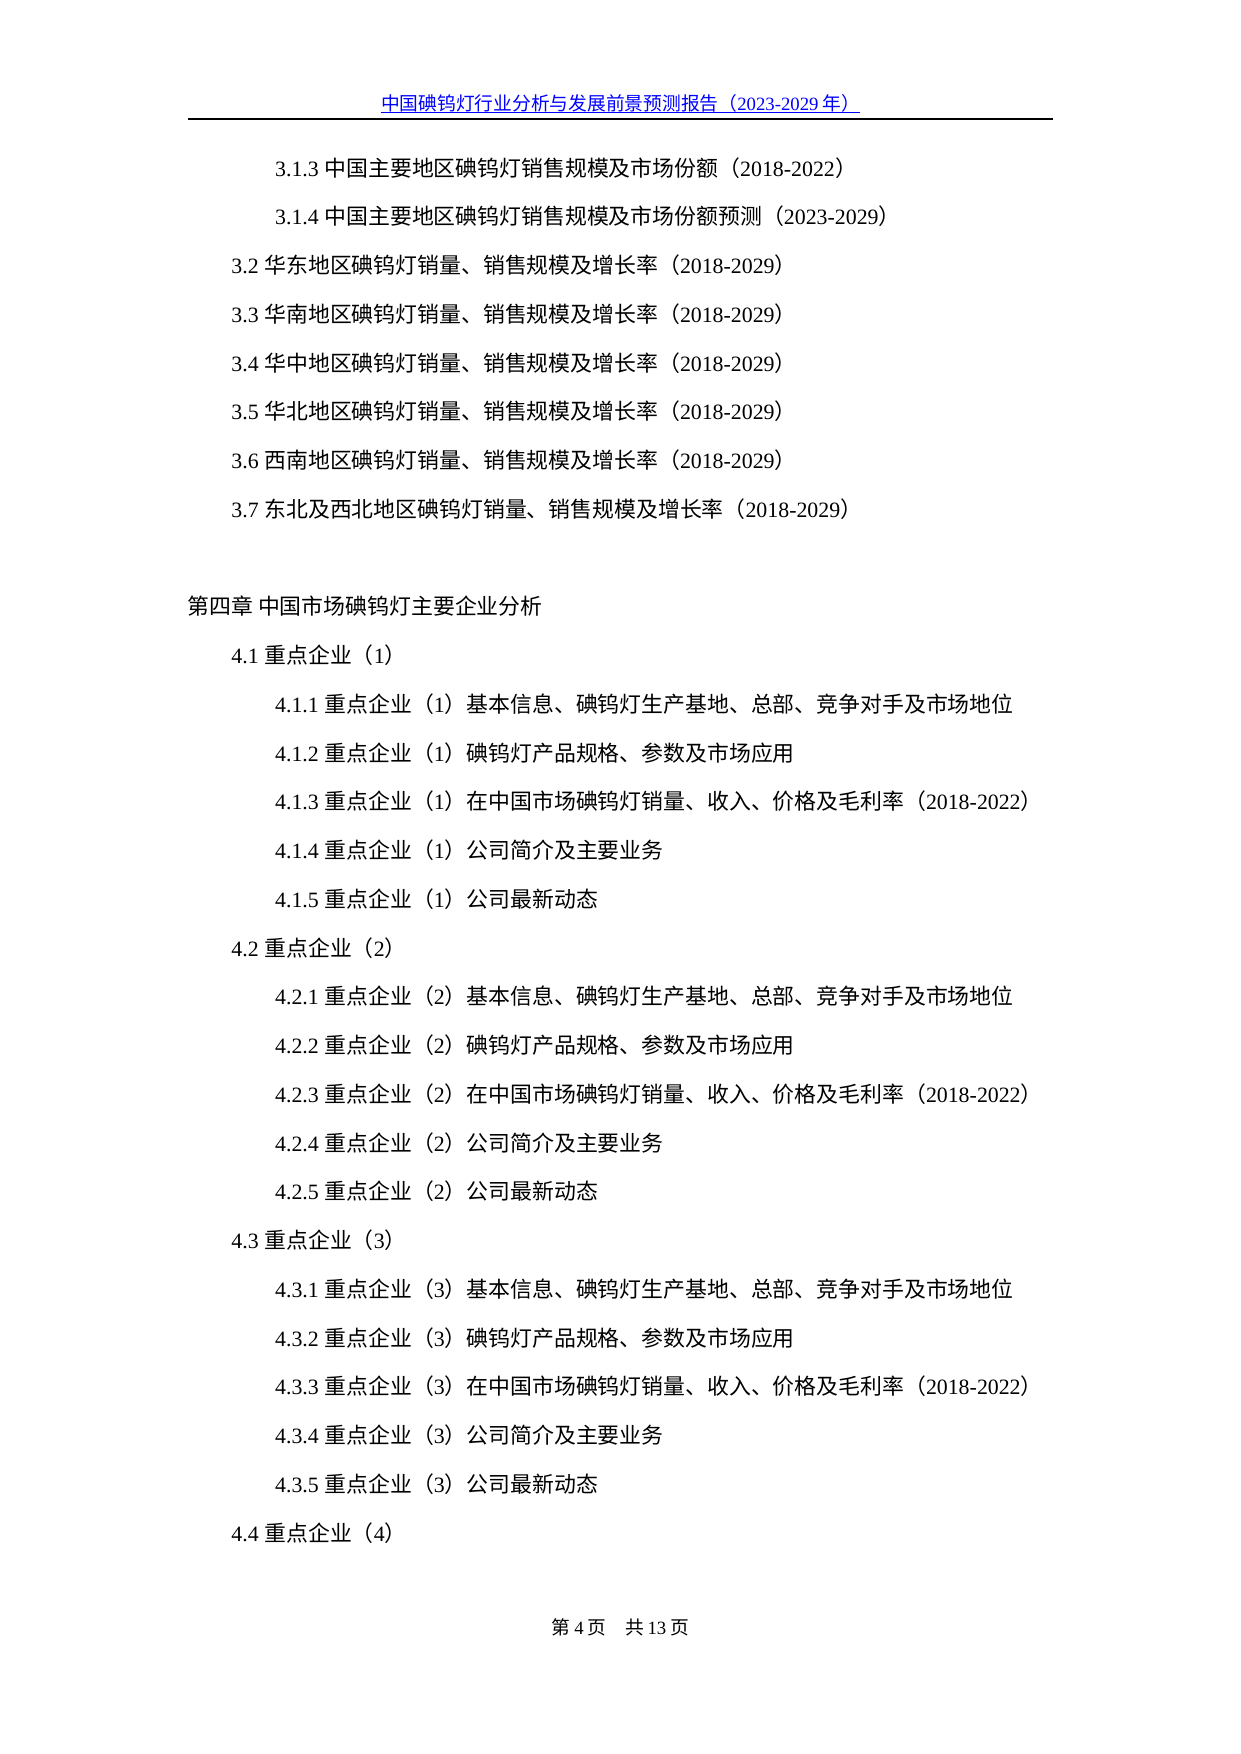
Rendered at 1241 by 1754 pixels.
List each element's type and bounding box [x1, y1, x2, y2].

text [187, 150, 1053, 1548]
